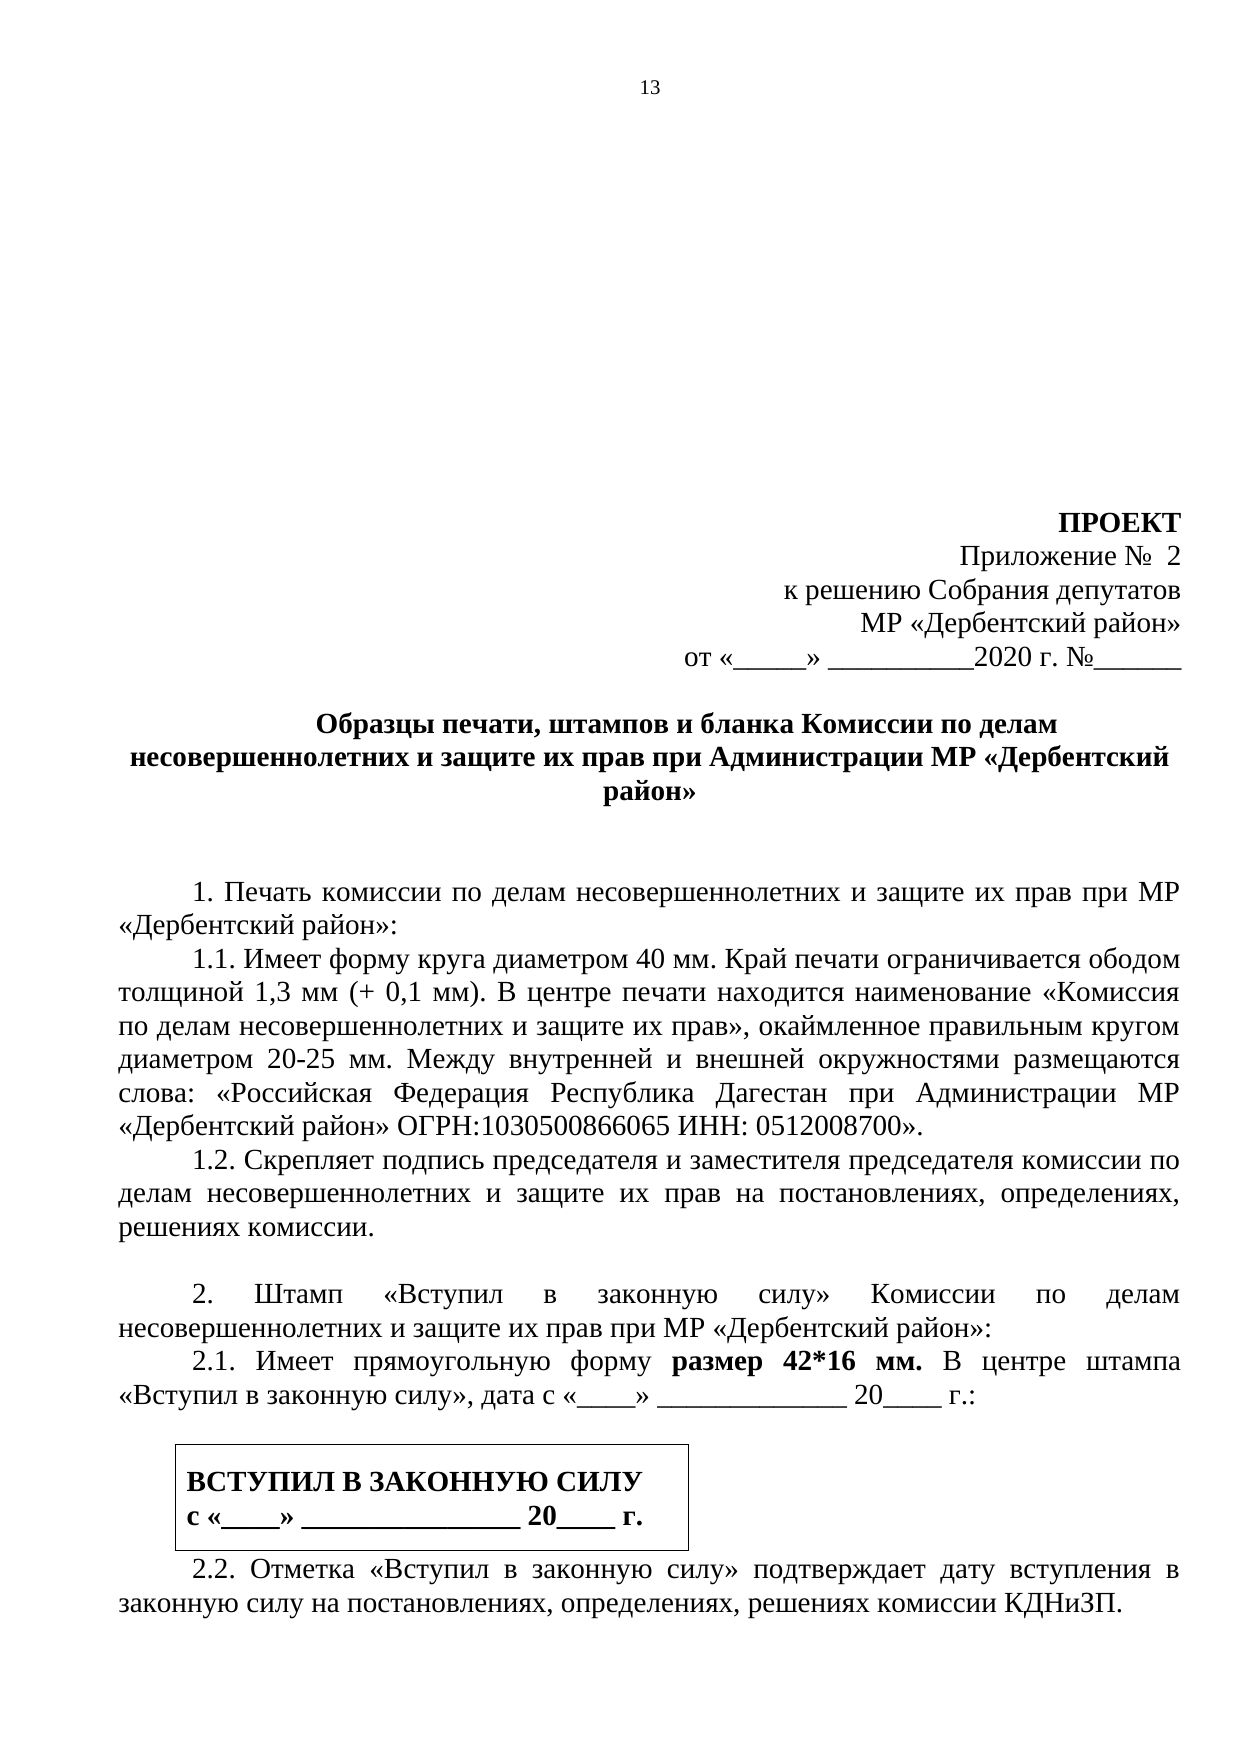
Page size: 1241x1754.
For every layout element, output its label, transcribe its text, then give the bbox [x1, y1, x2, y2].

text МР «Дербентский район» [118, 605, 1181, 639]
text Образцы печати, штампов и бланка Комиссии по делам несовершеннолетних и защите их прав при Администрации МР «Дербентский район» [118, 706, 1181, 807]
text Приложение № 2 [118, 538, 1181, 572]
table_header ВСТУПИЛ В ЗАКОННУЮ СИЛУ с «____» _______________ 20____ г. [176, 1445, 688, 1550]
text 2. Штамп «Вступил в законную силу» Комиссии по делам несовершеннолетних и защите их прав при МР «Дербентский район»: [118, 1276, 1181, 1343]
text 1. Печать комиссии по делам несовершеннолетних и защите их прав при МР «Дербентский район»: [118, 874, 1181, 941]
text к решению Собрания депутатов [118, 572, 1181, 605]
text 1.2. Скрепляет подпись председателя и заместителя председателя комиссии по делам несовершеннолетних и защите их прав на постановлениях, определениях, решениях комиссии. [118, 1142, 1181, 1243]
text 2.1. Имеет прямоугольную форму размер 42*16 мм. В центре штампа «Вступил в законную силу», дата с «____» _____________ 20____ г.: [118, 1343, 1181, 1410]
text 2.2. Отметка «Вступил в законную силу» подтверждает дату вступления в законную силу на постановлениях, определениях, решениях комиссии КДНиЗП. [118, 1551, 1181, 1618]
text 1.1. Имеет форму круга диаметром . Край печати ограничивается ободом толщиной (+ ). В центре печати находится наименование «Комиссия по делам несовершеннолетних и защите их прав», окаймленное правильным кругом диаметром 20-. Между внутренней и внешней окружностями размещаются слова: «Российская Федерация Республика Дагестан при Администрации МР «Дербентский район» ОГРН:1030500866065 ИНН: 0512008700». [118, 941, 1181, 1142]
text ПРОЕКТ [118, 505, 1181, 538]
text от «_____» __________2020 г. №______ [118, 639, 1181, 672]
